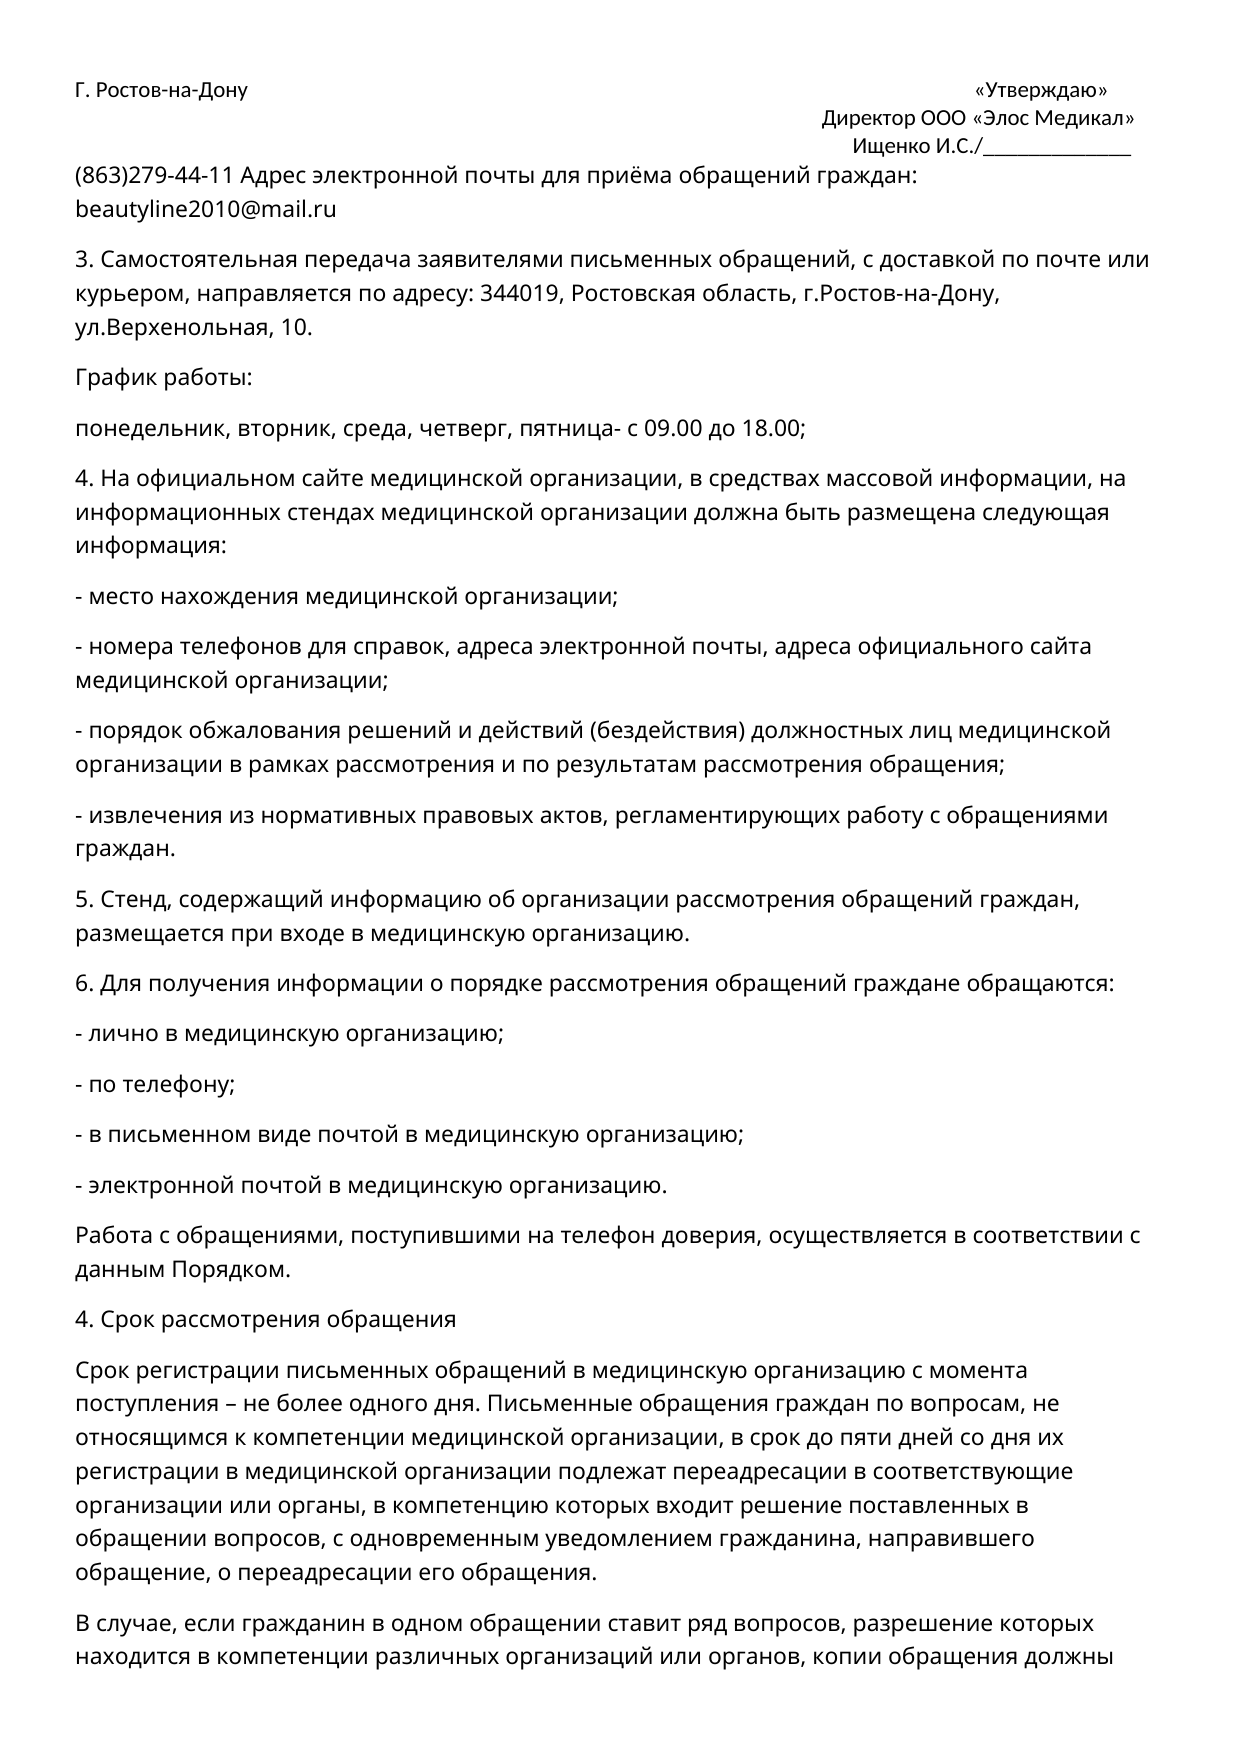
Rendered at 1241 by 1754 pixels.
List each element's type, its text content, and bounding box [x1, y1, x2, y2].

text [75, 159, 1165, 224]
text Работа с обращениями, поступившими на телефон доверия, осуществляется в соответствии с данным Порядком. [75, 1219, 1165, 1284]
text Срок регистрации письменных обращений в медицинскую организацию с момента поступления – не более одного дня. Письменные обращения граждан по вопросам, не относящимся к компетенции медицинской организации, в срок до пяти дней со дня их регистрации в медицинской организации подлежат переадресации в соответствующие организации или органы, в компетенцию которых входит решение поставленных в обращении вопросов, с одновременным уведомлением гражданина, направившего обращение, о переадресации его обращения. [75, 1354, 1165, 1587]
text - извлечения из нормативных правовых актов, регламентирующих работу с обращениями граждан. [75, 799, 1165, 864]
text - номера телефонов для справок, адреса электронной почты, адреса официального сайта медицинской организации; [75, 630, 1165, 695]
text - по телефону; [75, 1068, 1165, 1099]
text 4. На официальном сайте медицинской организации, в средствах массовой информации, на информационных стендах медицинской организации должна быть размещена следующая информация: [75, 462, 1165, 561]
text 6. Для получения информации о порядке рассмотрения обращений граждане обращаются: [75, 967, 1165, 998]
text - в письменном виде почтой в медицинскую организацию; [75, 1118, 1165, 1149]
text 4. Срок рассмотрения обращения [75, 1303, 1165, 1334]
text 3. Самостоятельная передача заявителями письменных обращений, с доставкой по почте или курьером, направляется по адресу: 344019, Ростовская область, г.Ростов-на-Дону, ул.Верхенольная, 10. [75, 243, 1165, 342]
text - место нахождения медицинской организации; [75, 580, 1165, 611]
text понедельник, вторник, среда, четверг, пятница- с 09.00 до 18.00; [75, 412, 1165, 443]
text - лично в медицинскую организацию; [75, 1017, 1165, 1049]
text График работы: [75, 361, 1165, 392]
text 5. Стенд, содержащий информацию об организации рассмотрения обращений граждан, размещается при входе в медицинскую организацию. [75, 883, 1165, 948]
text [75, 1607, 1165, 1672]
text - электронной почтой в медицинскую организацию. [75, 1169, 1165, 1200]
text - порядок обжалования решений и действий (бездействия) должностных лиц медицинской организации в рамках рассмотрения и по результатам рассмотрения обращения; [75, 714, 1165, 779]
